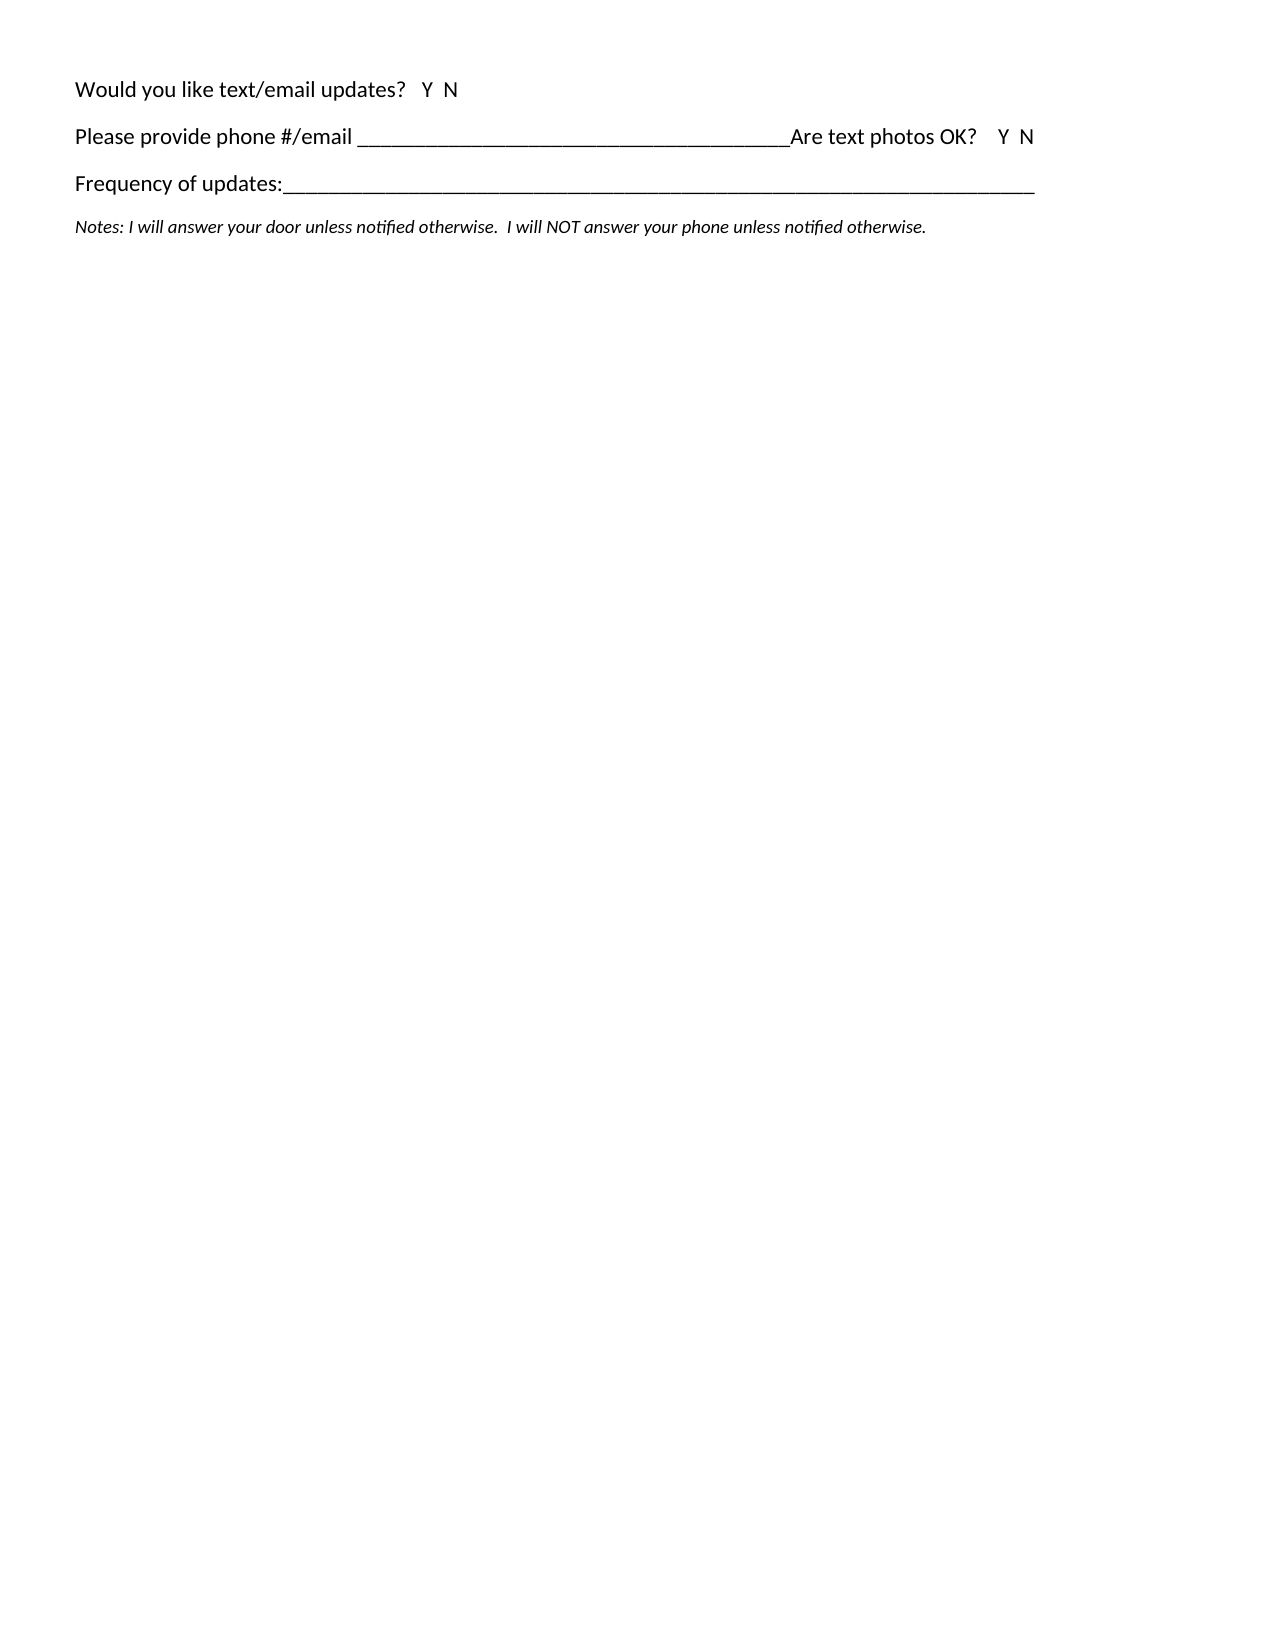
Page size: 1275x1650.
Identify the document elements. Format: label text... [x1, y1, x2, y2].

text Notes: I will answer your door unless notified otherwise. I will NOT answer your phone unless notified otherwise. [75, 216, 1200, 238]
text Frequency of updates:__________________________________________________________________ [75, 169, 1200, 197]
text Please provide phone #/email ______________________________________Are text photos OK? Y N [75, 122, 1200, 150]
text Would you like text/email updates? Y N [75, 75, 1200, 103]
